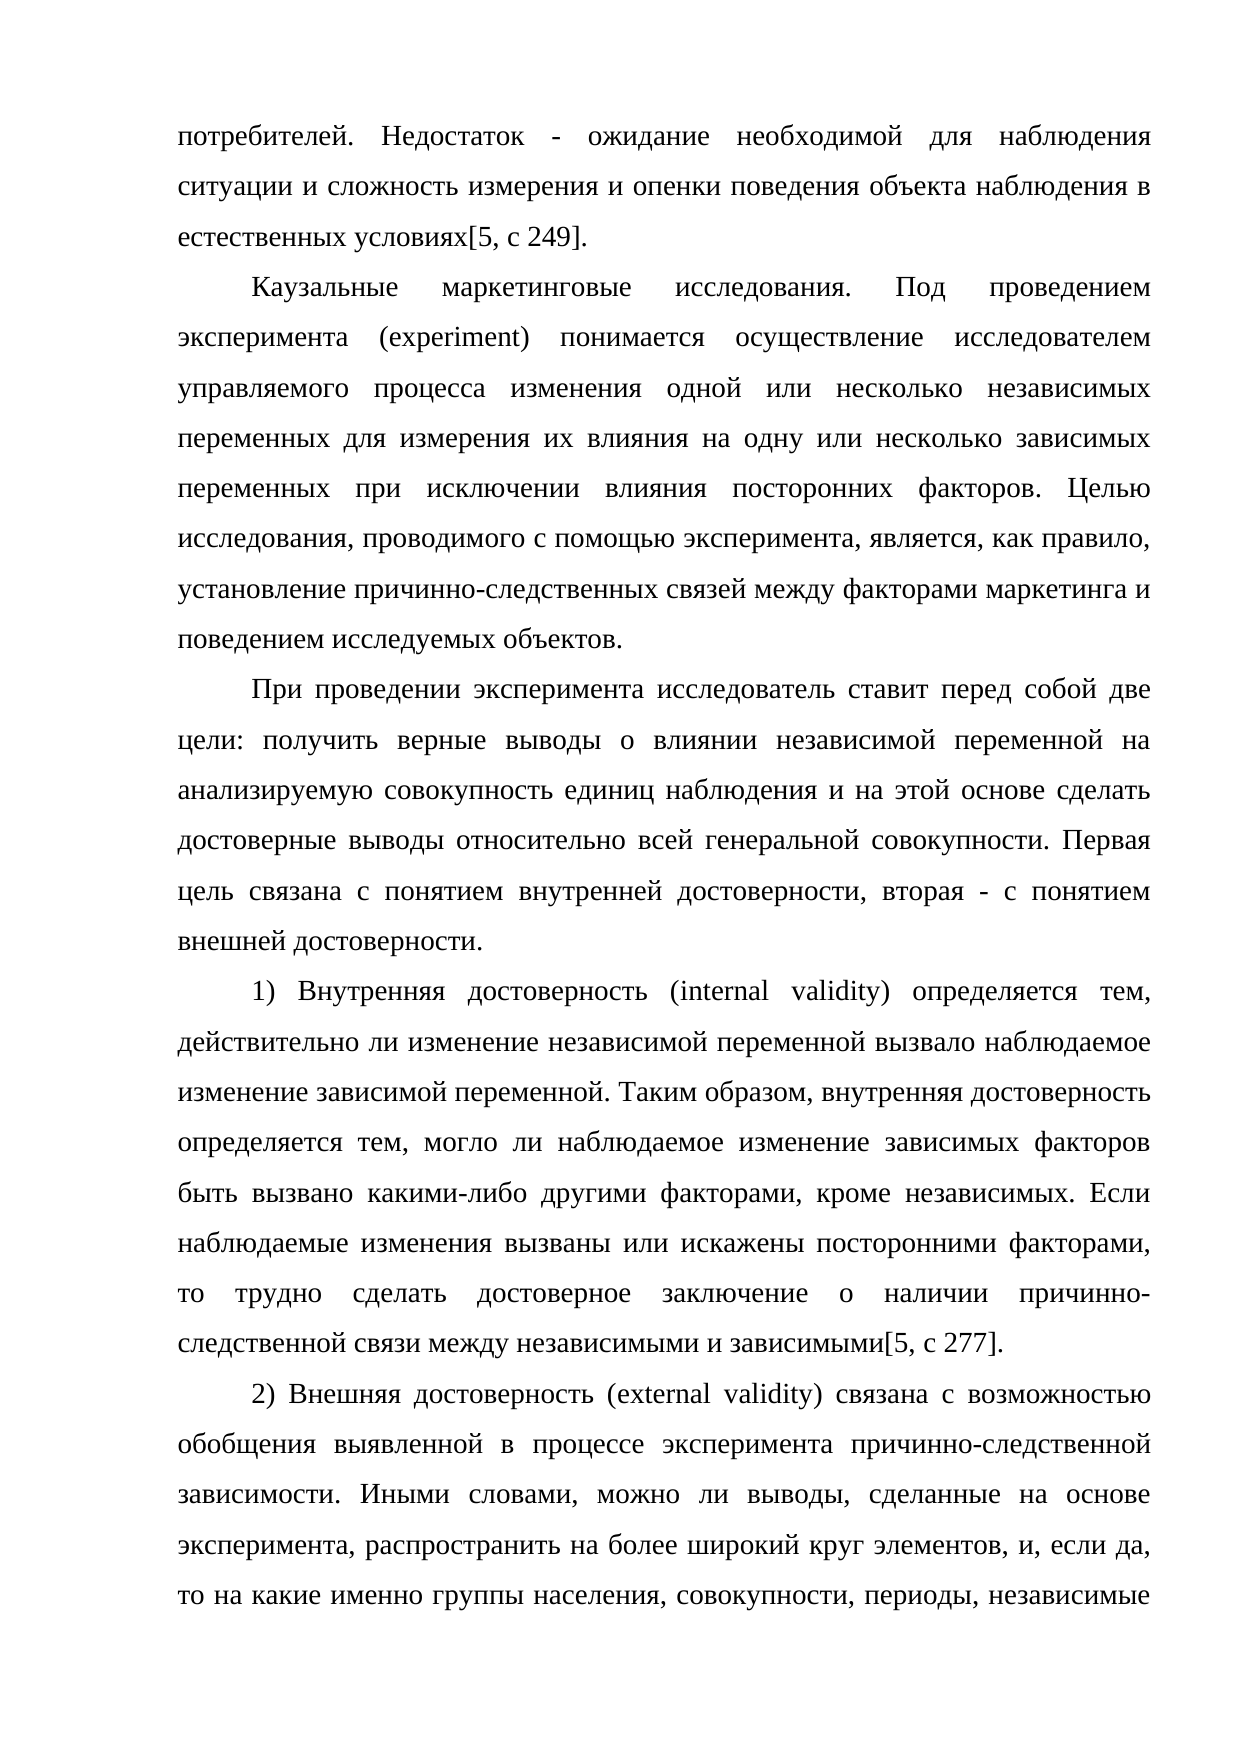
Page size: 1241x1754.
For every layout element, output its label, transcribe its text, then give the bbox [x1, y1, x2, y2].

text Каузальные маркетинговые исследования. Под проведением эксперимента (experiment) понимается осуществление исследователем управляемого процесса изменения одной или несколько независимых переменных для измерения их влияния на одну или несколько зависимых переменных при исключении влияния посторонних факторов. Целью исследования, проводимого с помощью эксперимента, является, как правило, установление причинно-следственных связей между факторами маркетинга и поведением исследуемых объектов. [177, 269, 1152, 655]
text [177, 1376, 1152, 1611]
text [177, 118, 1152, 252]
text 1) Внутренняя достоверность (internal validity) определяется тем, действительно ли изменение независимой переменной вызвало наблюдаемое изменение зависимой переменной. Таким образом, внутренняя достоверность определяется тем, могло ли наблюдаемое изменение зависимых факторов быть вызвано какими-либо другими факторами, кроме независимых. Если наблюдаемые изменения вызваны или искажены посторонними факторами, то трудно сделать достоверное заключение о наличии причинно-следственной связи между независимыми и зависимыми[5, c 277]. [177, 973, 1152, 1359]
text При проведении эксперимента исследователь ставит перед собой две цели: получить верные выводы о влиянии независимой переменной на анализируемую совокупность единиц наблюдения и на этой основе сделать достоверные выводы относительно всей генеральной совокупности. Первая цель связана с понятием внутренней достоверности, вторая - с понятием внешней достоверности. [177, 672, 1152, 957]
